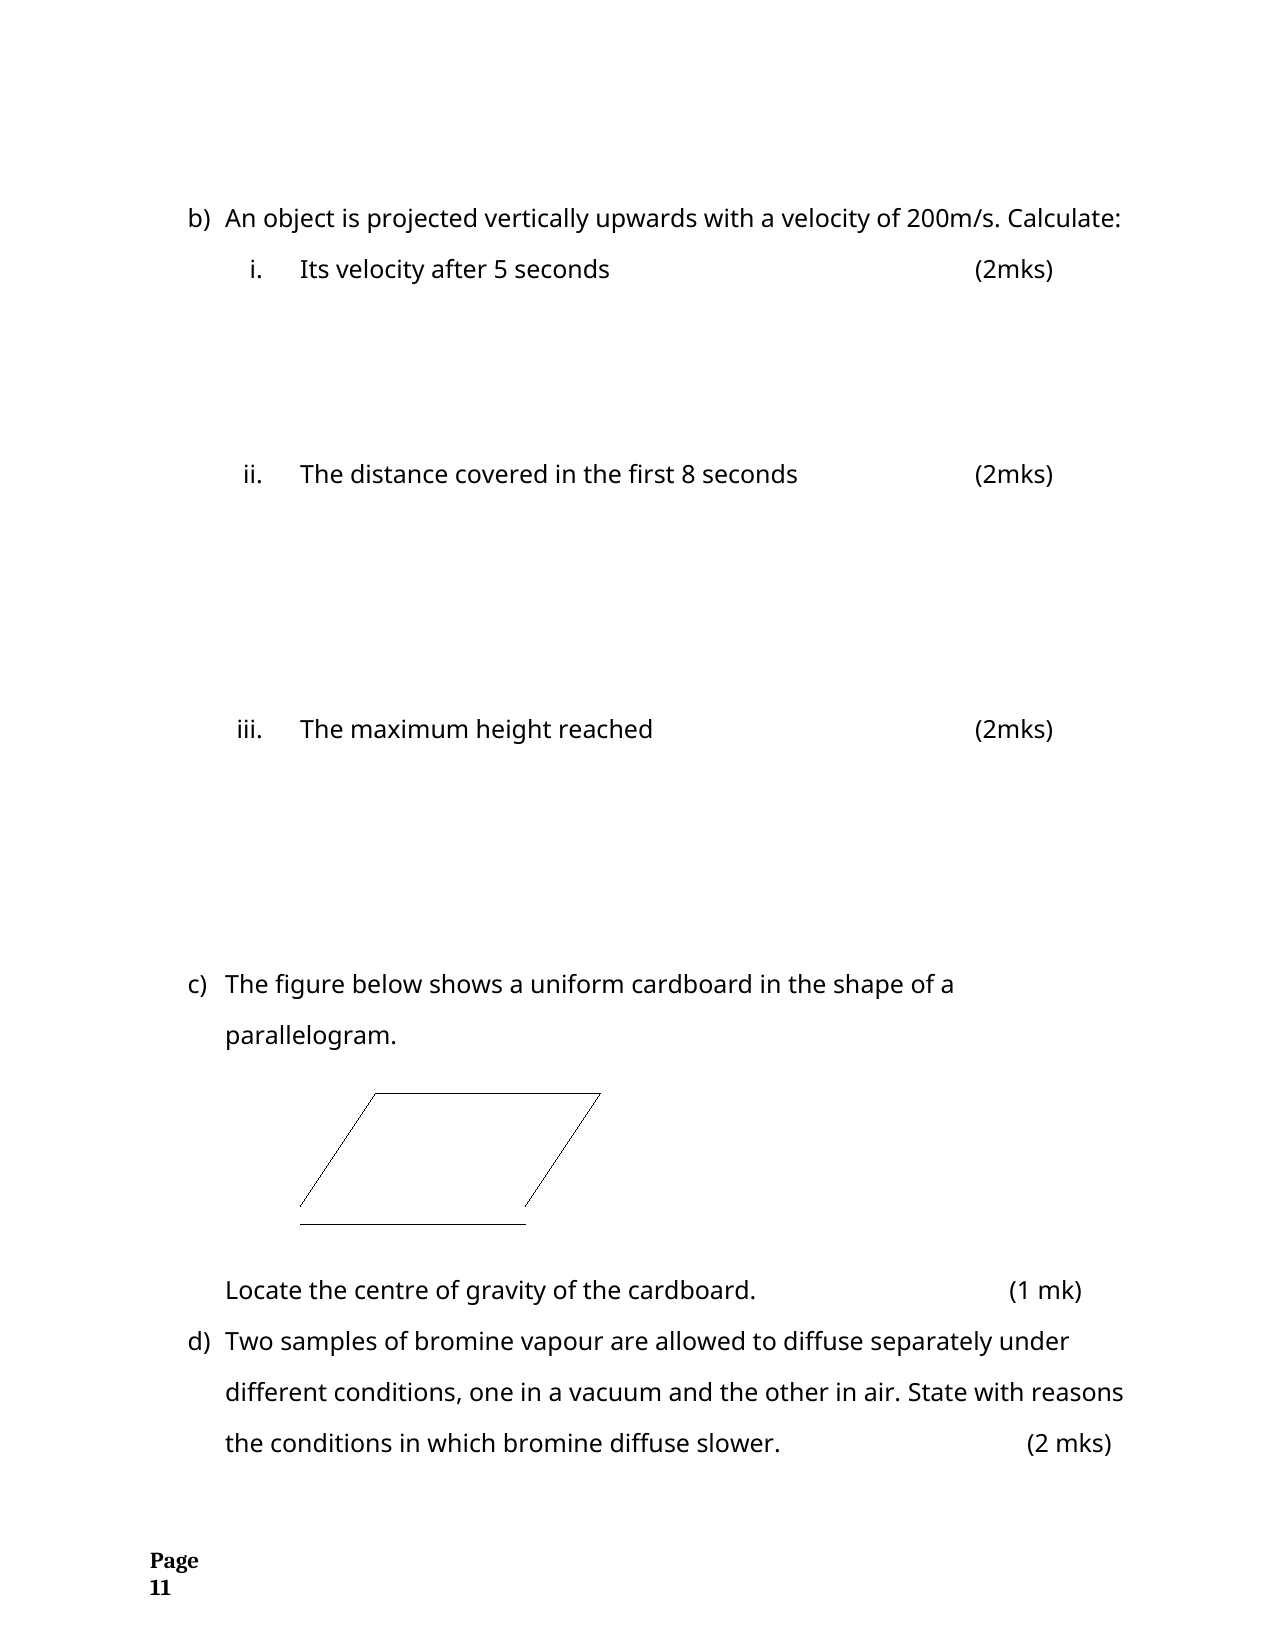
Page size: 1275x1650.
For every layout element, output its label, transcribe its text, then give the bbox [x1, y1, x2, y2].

list The figure below shows a uniform cardboard in the shape of a parallelogram. [187, 967, 1125, 1052]
text Locate the centre of gravity of the cardboard. (1 mk) [225, 1273, 1125, 1307]
list An object is projected vertically upwards with a velocity of 200m/s. Calculate: [187, 201, 1125, 235]
list Two samples of bromine vapour are allowed to diffuse separately under different conditions, one in a vacuum and the other in air. State with reasons the conditions in which bromine diffuse slower. (2 mks) [187, 1324, 1125, 1460]
list The distance covered in the first 8 seconds (2mks) [262, 456, 1125, 490]
list The maximum height reached (2mks) [262, 711, 1125, 746]
list Its velocity after 5 seconds (2mks) [262, 252, 1125, 286]
